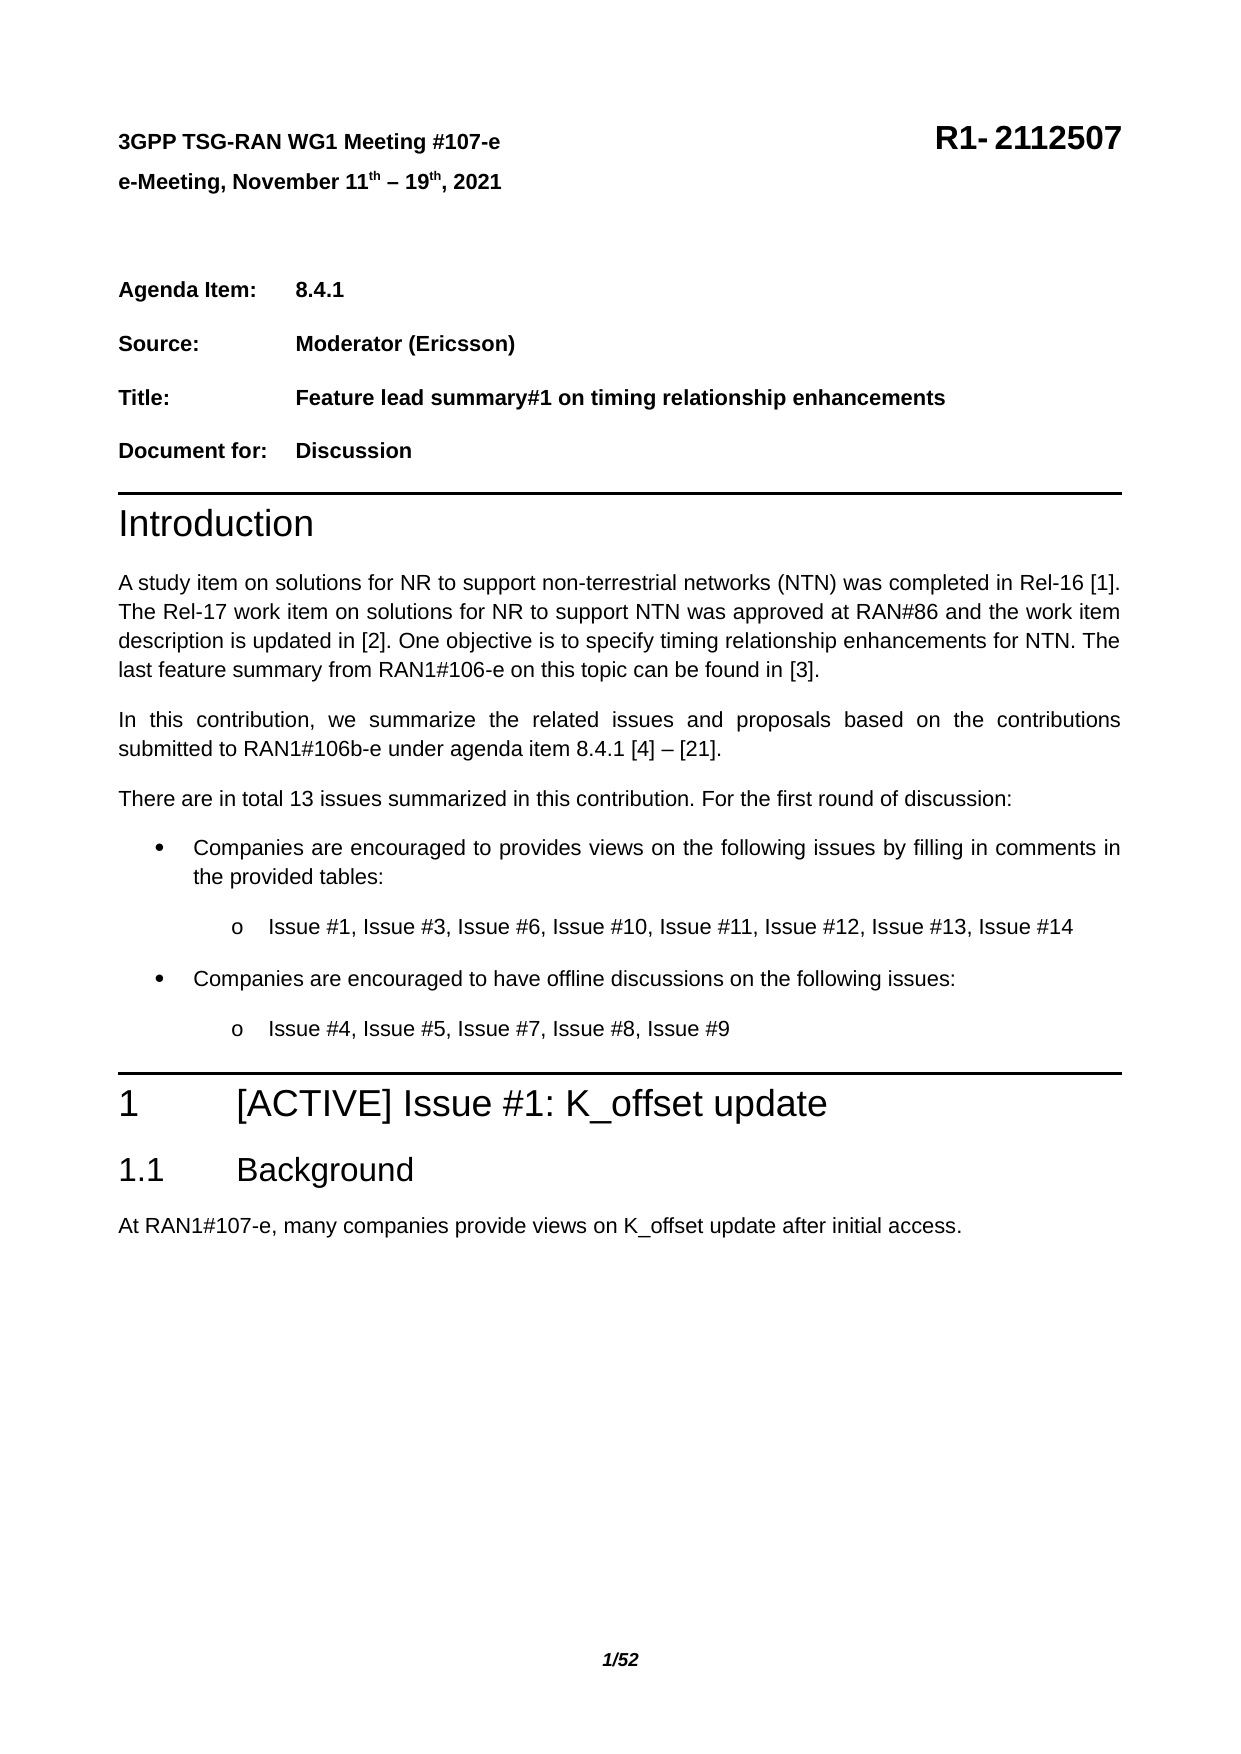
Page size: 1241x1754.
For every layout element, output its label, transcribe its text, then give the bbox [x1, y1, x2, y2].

subtitle Introduction [118, 495, 1122, 545]
list Issue #4, Issue #5, Issue #7, Issue #8, Issue #9 [231, 1016, 1122, 1043]
text At RAN1#107-e, many companies provide views on K_offset update after initial access. [118, 1212, 1122, 1238]
text A study item on solutions for NR to support non-terrestrial networks (NTN) was completed in Rel-16 [1]. The Rel-17 work item on solutions for NR to support NTN was approved at RAN#86 and the work item description is updated in [2]. One objective is to specify timing relationship enhancements for NTN. The last feature summary from RAN1#106-e on this topic can be found in [3]. [118, 570, 1122, 682]
subtitle 1 [ACTIVE] Issue #1: K_offset update [118, 1075, 1122, 1124]
text There are in total 13 issues summarized in this contribution. For the first round of discussion: [118, 785, 1122, 811]
list Companies are encouraged to provides views on the following issues by filling in comments in the provided tables: [156, 835, 1122, 889]
text Document for: Discussion [118, 438, 1122, 463]
list Companies are encouraged to have offline discussions on the following issues: [156, 966, 1122, 991]
text Source: Moderator (Ericsson) [118, 330, 1122, 356]
text e-Meeting, November 11th – 19th, 2021 [118, 168, 1122, 194]
subtitle 1.1 Background [118, 1149, 1122, 1188]
text In this contribution, we summarize the related issues and proposals based on the contributions submitted to RAN1#106b-e under agenda item 8.4.1 [4] – [21]. [118, 707, 1122, 761]
text Title: Feature lead summary#1 on timing relationship enhancements [118, 384, 1122, 409]
text 3GPP TSG-RAN WG1 Meeting #107-e R1- 2112507 [118, 118, 1122, 157]
text Agenda Item: 8.4.1 [118, 276, 1122, 302]
list Issue #1, Issue #3, Issue #6, Issue #10, Issue #11, Issue #12, Issue #13, Issue #14 [231, 914, 1122, 941]
